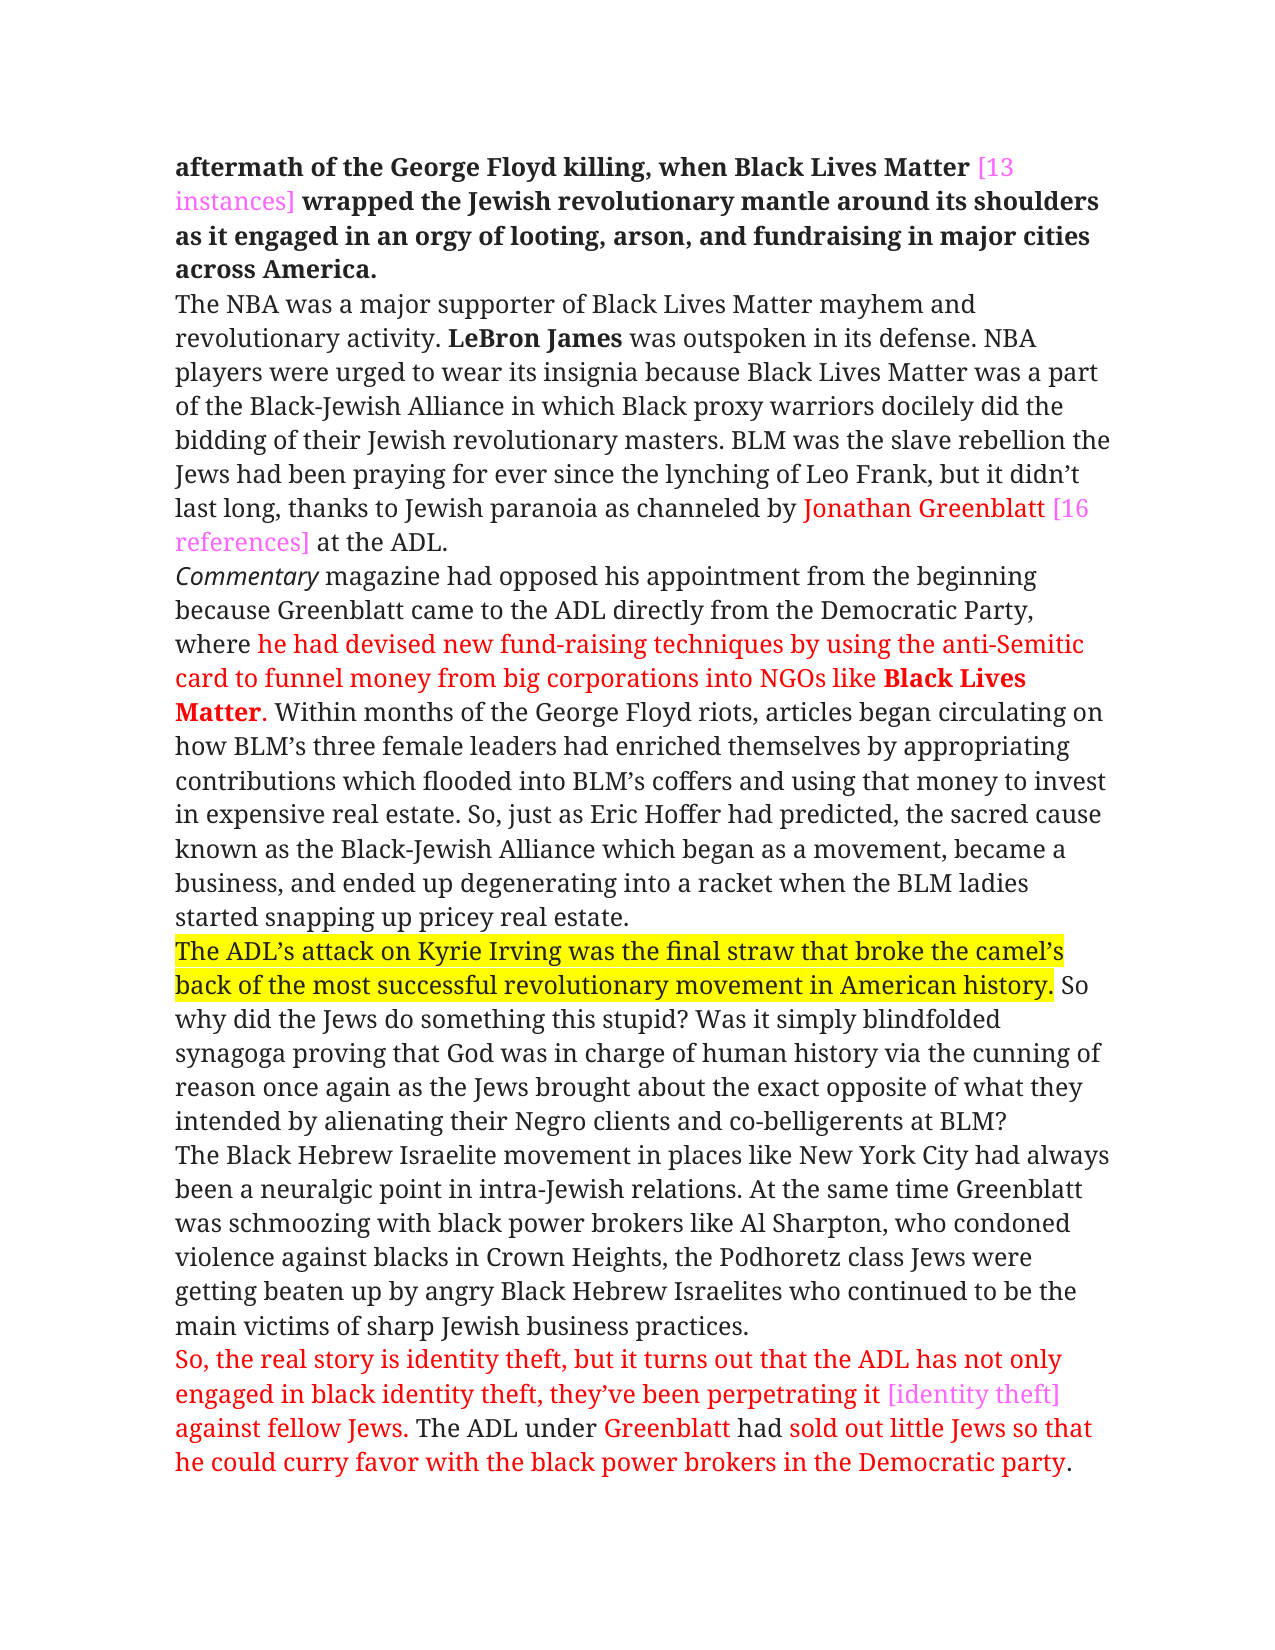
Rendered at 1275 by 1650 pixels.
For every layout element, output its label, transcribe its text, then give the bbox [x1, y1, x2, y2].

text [175, 150, 1115, 286]
text The ADL’s attack on Kyrie Irving was the final straw that broke the camel’s back of the most successful revolutionary movement in American history. So why did the Jews do something this stupid? Was it simply blindfolded synagoga proving that God was in charge of human history via the cunning of reason once again as the Jews brought about the exact opposite of what they intended by alienating their Negro clients and co-belligerents at BLM? [175, 933, 1115, 1138]
text The NBA was a major supporter of Black Lives Matter mayhem and revolutionary activity. LeBron James was outspoken in its defense. NBA players were urged to wear its insignia because Black Lives Matter was a part of the Black-Jewish Alliance in which Black proxy warriors docilely did the bidding of their Jewish revolutionary masters. BLM was the slave rebellion the Jews had been praying for ever since the lynching of Leo Frank, but it didn’t last long, thanks to Jewish paranoia as channeled by Jonathan Greenblatt [16 references] at the ADL. [175, 286, 1115, 559]
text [175, 1342, 1115, 1478]
text Commentary magazine had opposed his appointment from the beginning because Greenblatt came to the ADL directly from the Democratic Party, where he had devised new fund-raising techniques by using the anti-Semitic card to funnel money from big corporations into NGOs like Black Lives Matter. Within months of the George Floyd riots, articles began circulating on how BLM’s three female leaders had enriched themselves by appropriating contributions which flooded into BLM’s coffers and using that money to invest in expensive real estate. So, just as Eric Hoffer had predicted, the sacred cause known as the Black-Jewish Alliance which began as a movement, became a business, and ended up degenerating into a racket when the BLM ladies started snapping up pricey real estate. [175, 559, 1115, 933]
text The Black Hebrew Israelite movement in places like New York City had always been a neuralgic point in intra-Jewish relations. At the same time Greenblatt was schmoozing with black power brokers like Al Sharpton, who condoned violence against blacks in Crown Heights, the Podhoretz class Jews were getting beaten up by angry Black Hebrew Israelites who continued to be the main victims of sharp Jewish business practices. [175, 1138, 1115, 1342]
